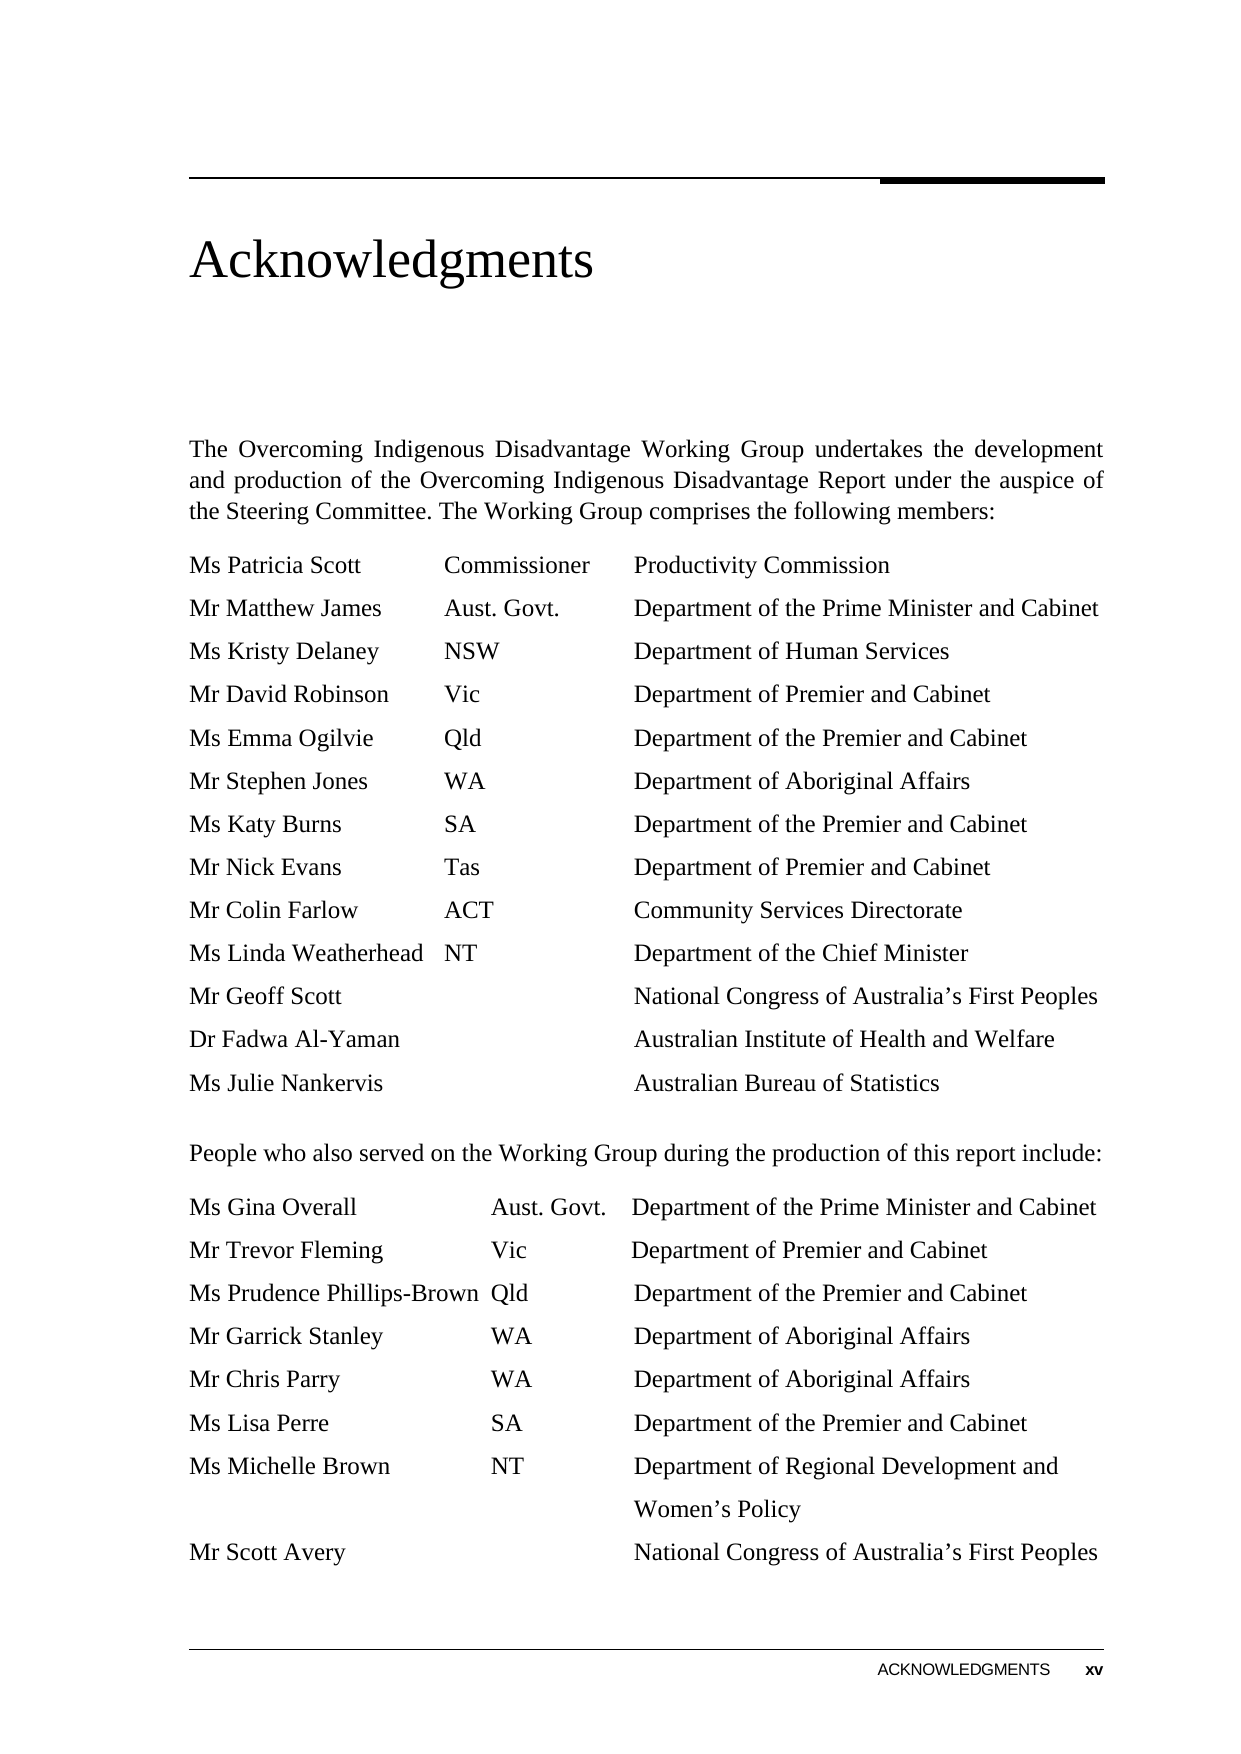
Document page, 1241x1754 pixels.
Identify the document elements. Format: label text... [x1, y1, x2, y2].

text People who also served on the Working Group during the production of this report include: [189, 1136, 1104, 1167]
subtitle Acknowledgments [189, 227, 1104, 290]
text Ms Patricia Scott Commissioner Productivity Commission Mr Matthew James Aust. Govt. Department of the Prime Minister and Cabinet Ms Kristy Delaney NSW Department of Human Services Mr David Robinson Vic Department of Premier and Cabinet Ms Emma Ogilvie Qld Department of the Premier and Cabinet Mr Stephen Jones WA Department of Aboriginal Affairs Ms Katy Burns SA Department of the Premier and Cabinet Mr Nick Evans Tas Department of Premier and Cabinet Mr Colin Farlow ACT Community Services Directorate Ms Linda Weatherhead NT Department of the Chief Minister Mr Geoff Scott National Congress of Australia’s First Peoples Dr Fadwa Al-Yaman Australian Institute of Health and Welfare Ms Julie Nankervis Australian Bureau of Statistics [189, 550, 1104, 1096]
text The Overcoming Indigenous Disadvantage Working Group undertakes the development and production of the Overcoming Indigenous Disadvantage Report under the auspice of the Steering Committee. The Working Group comprises the following members: [189, 431, 1104, 525]
text Ms Gina Overall Aust. Govt. Department of the Prime Minister and Cabinet Mr Trevor Fleming Vic Department of Premier and Cabinet Ms Prudence Phillips-Brown Qld Department of the Premier and Cabinet Mr Garrick Stanley WA Department of Aboriginal Affairs Mr Chris Parry WA Department of Aboriginal Affairs Ms Lisa Perre SA Department of the Premier and Cabinet Ms Michelle Brown NT Department of Regional Development and Women’s Policy Mr Scott Avery National Congress of Australia’s First Peoples [189, 1192, 1104, 1566]
